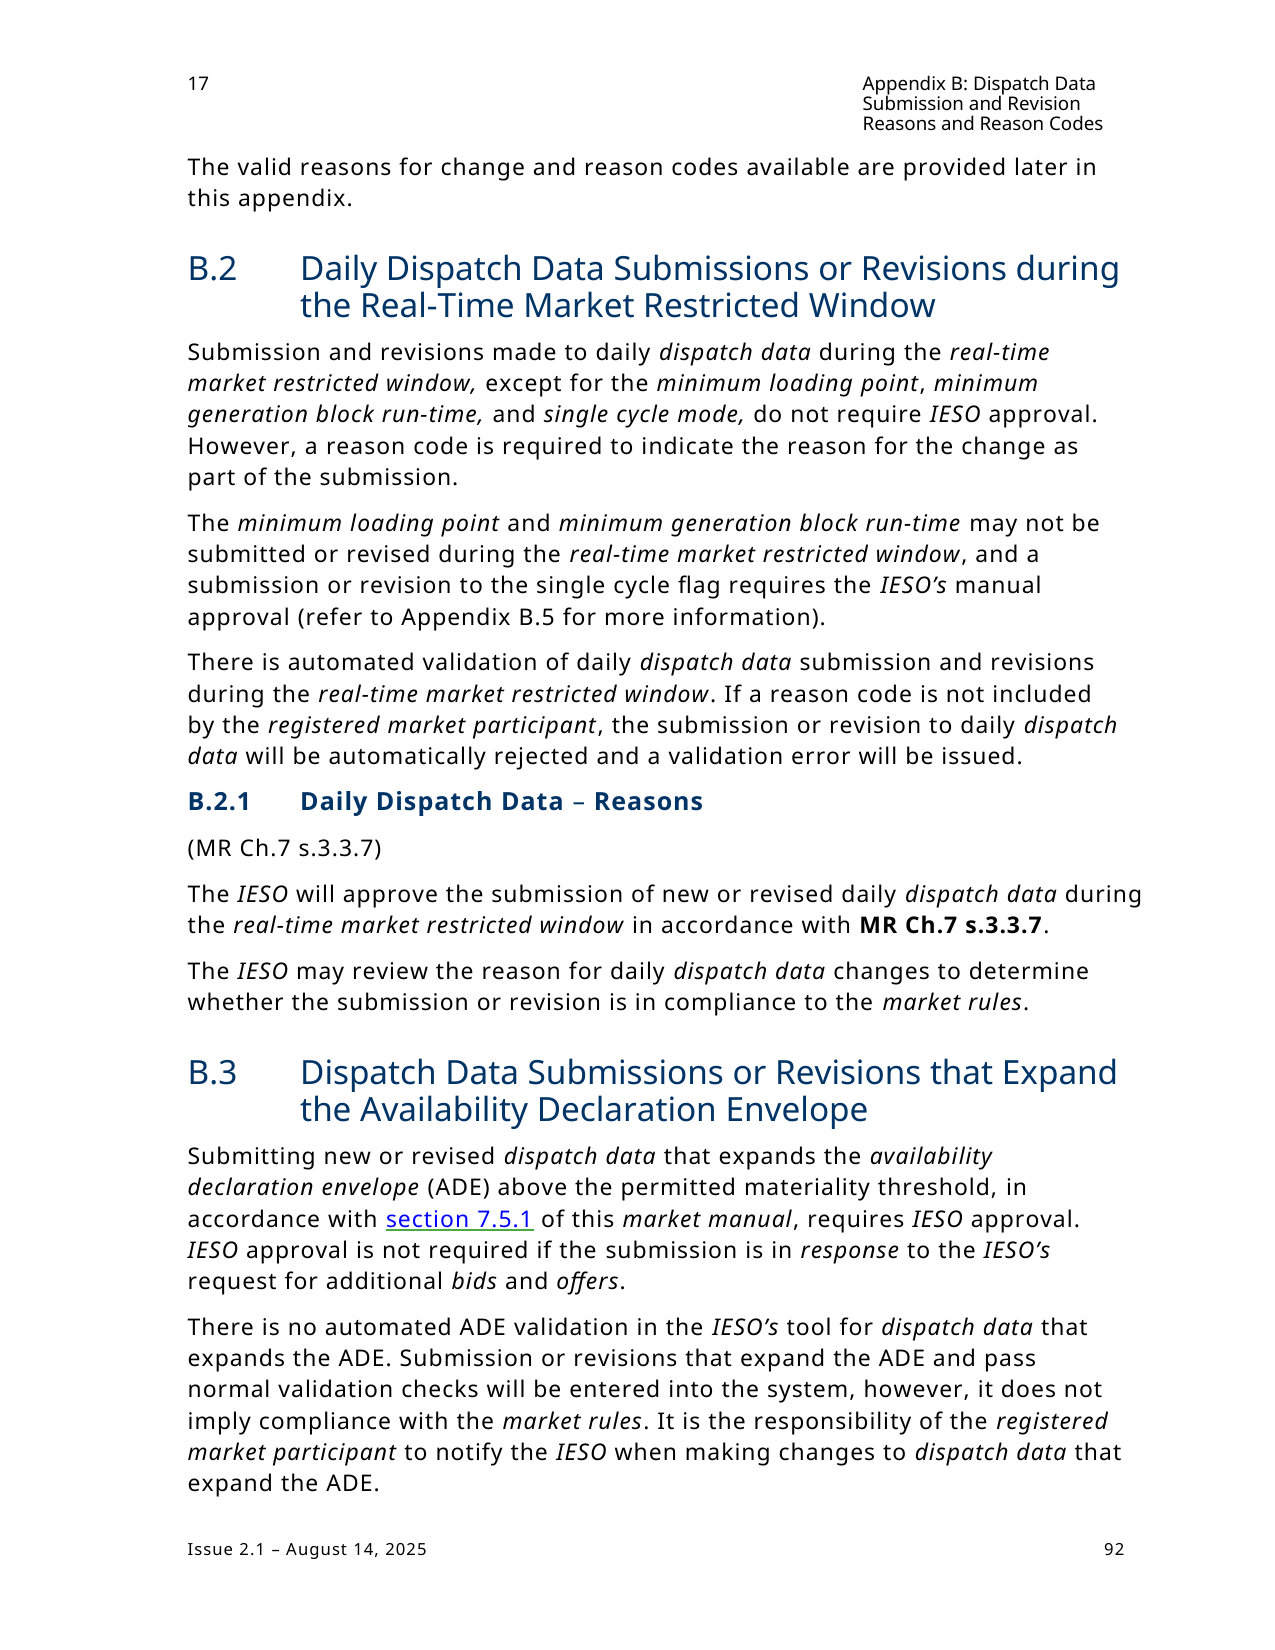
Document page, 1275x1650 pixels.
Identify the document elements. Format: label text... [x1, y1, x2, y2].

text The minimum loading point and minimum generation block run-time may not be submitted or revised during the real-time market restricted window, and a submission or revision to the single cycle flag requires the IESO’s manual approval (refer to Appendix B.5 for more information). [187, 506, 1125, 631]
text There is no automated ADE validation in the IESO’s tool for dispatch data that expands the ADE. Submission or revisions that expand the ADE and pass normal validation checks will be entered into the system, however, it does not imply compliance with the market rules. It is the responsibility of the registered market participant to notify the IESO when making changes to dispatch data that expand the ADE. [187, 1310, 1125, 1498]
text Submission and revisions made to daily dispatch data during the real-time market restricted window, except for the minimum loading point, minimum generation block run-time, and single cycle mode, do not require IESO approval. However, a reason code is required to indicate the reason for the change as part of the submission. [187, 335, 1125, 492]
text Submitting new or revised dispatch data that expands the availability declaration envelope (ADE) above the permitted materiality threshold, in accordance with section 7.5.1 of this market manual, requires IESO approval. IESO approval is not required if the submission is in response to the IESO’s request for additional bids and offers. [187, 1139, 1125, 1296]
text The IESO may review the reason for daily dispatch data changes to determine whether the submission or revision is in compliance to the market rules. [187, 954, 1162, 1017]
subtitle B.2 Daily Dispatch Data Submissions or Revisions during the Real-Time Market Restricted Window [187, 250, 1125, 325]
text (MR Ch.7 s.3.3.7) [187, 831, 1125, 862]
text The IESO will approve the submission of new or revised daily dispatch data during the real-time market restricted window in accordance with MR Ch.7 s.3.3.7. [187, 877, 1153, 939]
text The valid reasons for change and reason codes available are provided later in this appendix. [187, 150, 1144, 212]
subtitle B.3 Dispatch Data Submissions or Revisions that Expand the Availability Declaration Envelope [187, 1054, 1125, 1129]
subtitle B.2.1 Daily Dispatch Data – Reasons [187, 785, 1125, 817]
text There is automated validation of daily dispatch data submission and revisions during the real-time market restricted window. If a reason code is not included by the registered market participant, the submission or revision to daily dispatch data will be automatically rejected and a validation error will be issued. [187, 646, 1125, 771]
